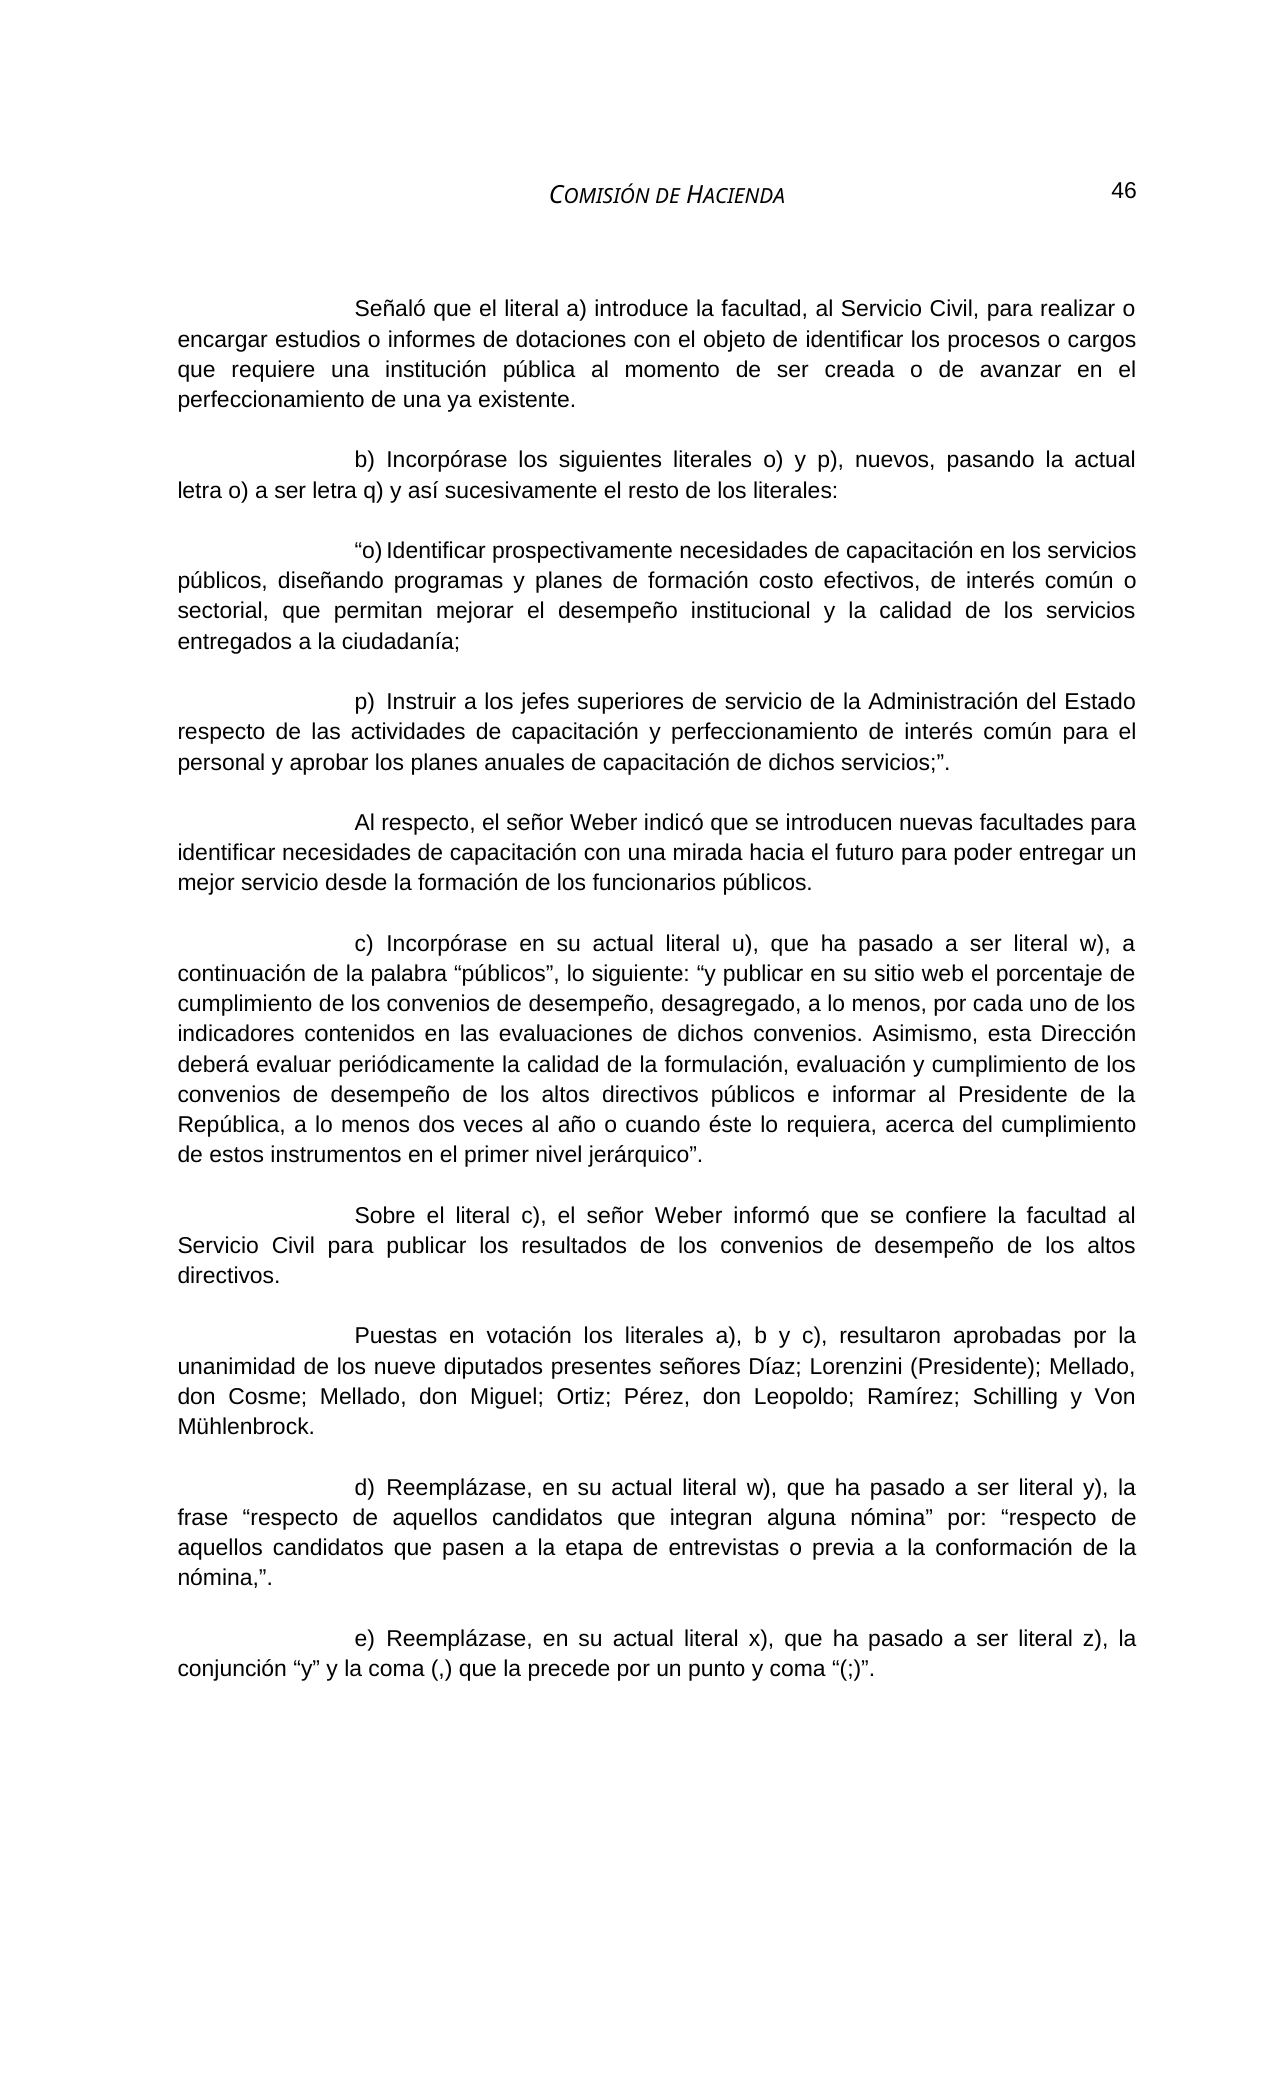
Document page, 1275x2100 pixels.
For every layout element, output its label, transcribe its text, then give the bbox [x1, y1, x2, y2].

text Al respecto, el señor Weber indicó que se introducen nuevas facultades para identificar necesidades de capacitación con una mirada hacia el futuro para poder entregar un mejor servicio desde la formación de los funcionarios públicos. [177, 809, 1137, 896]
text Sobre el literal c), el señor Weber informó que se confiere la facultad al Servicio Civil para publicar los resultados de los convenios de desempeño de los altos directivos. [177, 1202, 1137, 1288]
text Puestas en votación los literales a), b y c), resultaron aprobadas por la unanimidad de los nueve diputados presentes señores Díaz; Lorenzini (Presidente); Mellado, don Cosme; Mellado, don Miguel; Ortiz; Pérez, don Leopoldo; Ramírez; Schilling y Von Mühlenbrock. [177, 1322, 1137, 1439]
text e) Reemplázase, en su actual literal x), que ha pasado a ser literal z), la conjunción “y” y la coma (,) que la precede por un punto y coma “(;)”. [177, 1624, 1137, 1681]
text Señaló que el literal a) introduce la facultad, al Servicio Civil, para realizar o encargar estudios o informes de dotaciones con el objeto de identificar los procesos o cargos que requiere una institución pública al momento de ser creada o de avanzar en el perfeccionamiento de una ya existente. [177, 295, 1137, 412]
text “o) Identificar prospectivamente necesidades de capacitación en los servicios públicos, diseñando programas y planes de formación costo efectivos, de interés común o sectorial, que permitan mejorar el desempeño institucional y la calidad de los servicios entregados a la ciudadanía; [177, 537, 1137, 654]
text d) Reemplázase, en su actual literal w), que ha pasado a ser literal y), la frase “respecto de aquellos candidatos que integran alguna nómina” por: “respecto de aquellos candidatos que pasen a la etapa de entrevistas o previa a la conformación de la nómina,”. [177, 1473, 1137, 1590]
text b) Incorpórase los siguientes literales o) y p), nuevos, pasando la actual letra o) a ser letra q) y así sucesivamente el resto de los literales: [177, 446, 1137, 503]
text c) Incorpórase en su actual literal u), que ha pasado a ser literal w), a continuación de la palabra “públicos”, lo siguiente: “y publicar en su sitio web el porcentaje de cumplimiento de los convenios de desempeño, desagregado, a lo menos, por cada uno de los indicadores contenidos en las evaluaciones de dichos convenios. Asimismo, esta Dirección deberá evaluar periódicamente la calidad de la formulación, evaluación y cumplimiento de los convenios de desempeño de los altos directivos públicos e informar al Presidente de la República, a lo menos dos veces al año o cuando éste lo requiera, acerca del cumplimiento de estos instrumentos en el primer nivel jerárquico”. [177, 930, 1137, 1167]
text p) Instruir a los jefes superiores de servicio de la Administración del Estado respecto de las actividades de capacitación y perfeccionamiento de interés común para el personal y aprobar los planes anuales de capacitación de dichos servicios;”. [177, 688, 1137, 775]
